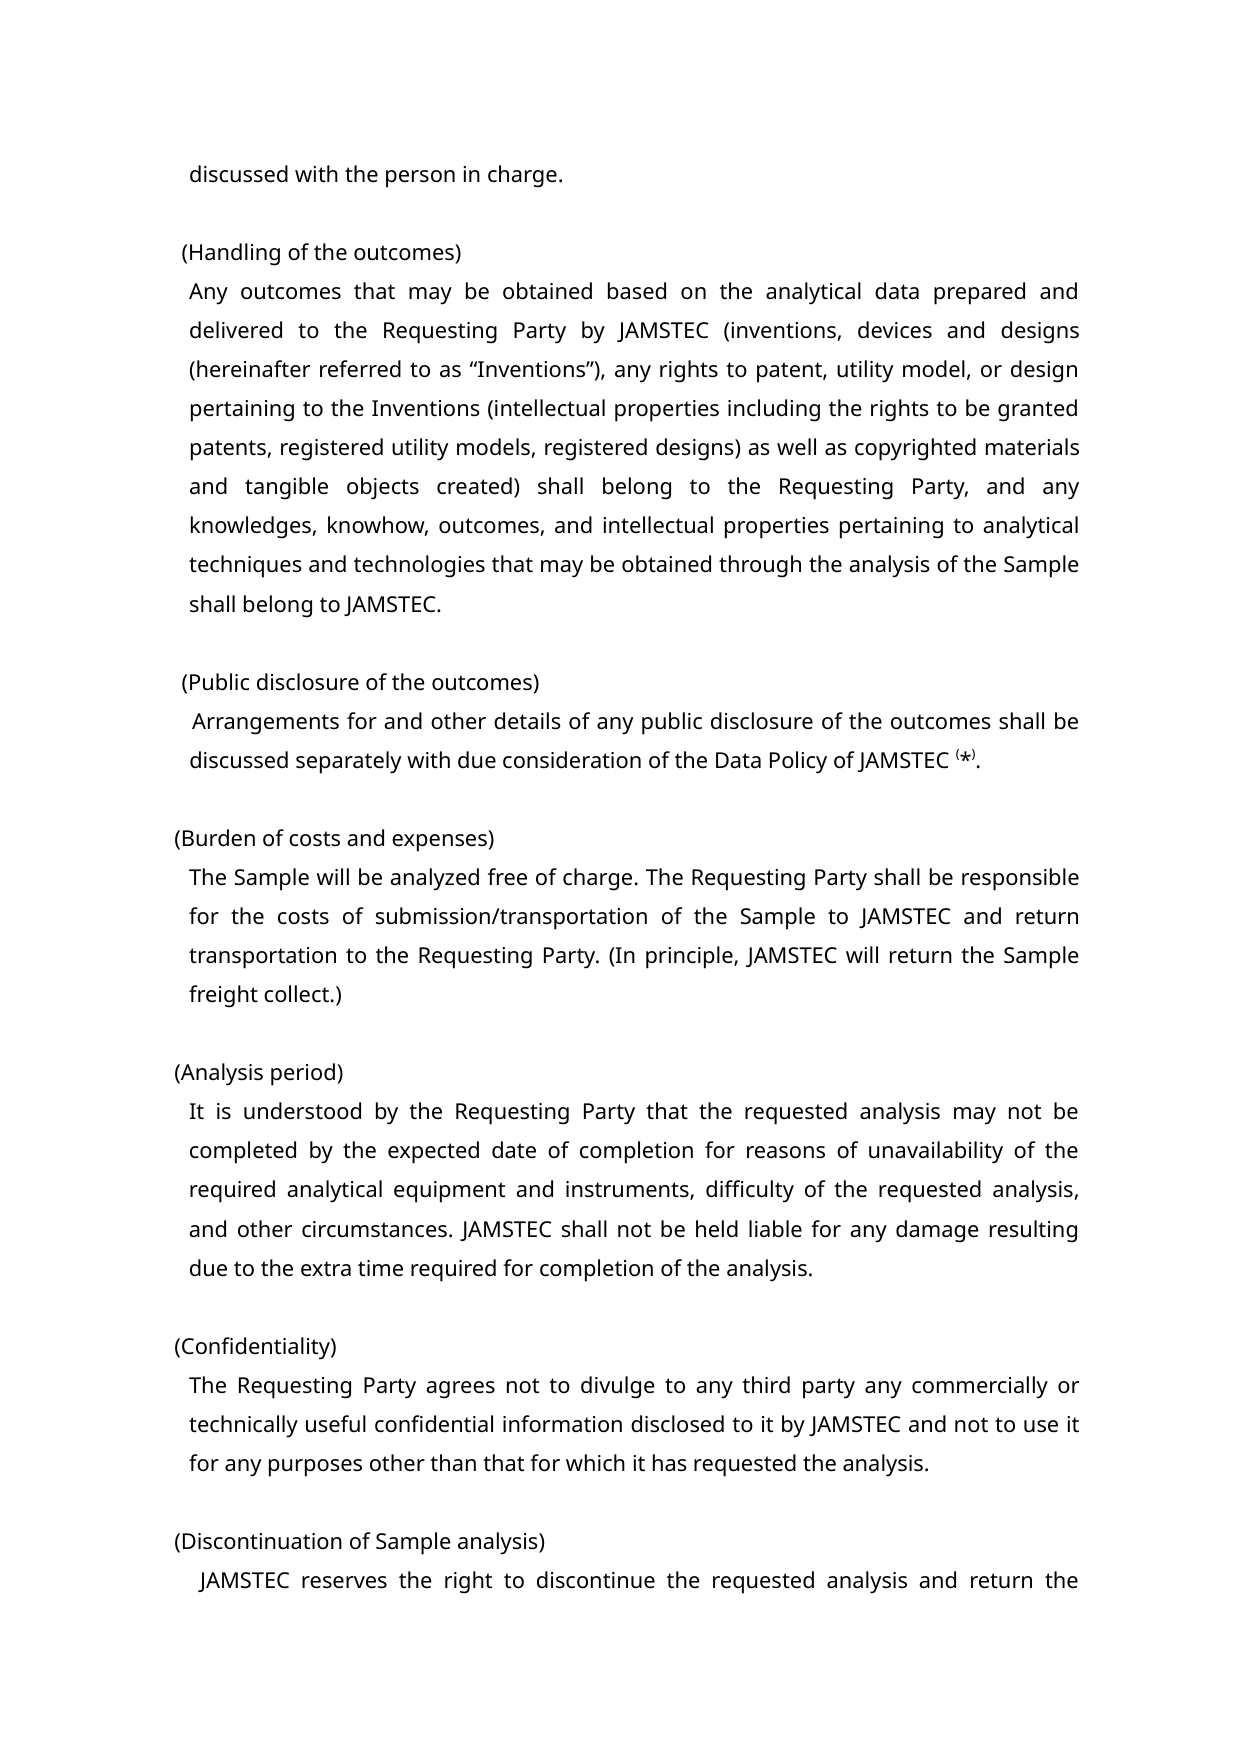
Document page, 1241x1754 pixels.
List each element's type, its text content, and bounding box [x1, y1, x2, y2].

text The Sample will be analyzed free of charge. The Requesting Party shall be responsible for the costs of submission/transportation of the Sample to JAMSTEC and return transportation to the Requesting Party. (In principle, JAMSTEC will return the Sample freight collect.) [189, 857, 1081, 1014]
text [167, 154, 1081, 193]
text The Requesting Party agrees not to divulge to any third party any commercially or technically useful confidential information disclosed to it by JAMSTEC and not to use it for any purposes other than that for which it has requested the analysis. [189, 1365, 1081, 1482]
text (Burden of costs and expenses) [174, 818, 1081, 857]
text (Handling of the outcomes) [159, 232, 1081, 271]
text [146, 1561, 1081, 1599]
text Arrangements for and other details of any public disclosure of the outcomes shall be discussed separately with due consideration of the Data Policy of JAMSTEC (*). [145, 701, 1081, 779]
text Any outcomes that may be obtained based on the analytical data prepared and delivered to the Requesting Party by JAMSTEC (inventions, devices and designs (hereinafter referred to as “Inventions”), any rights to patent, utility model, or design pertaining to the Inventions (intellectual properties including the rights to be granted patents, registered utility models, registered designs) as well as copyrighted materials and tangible objects created) shall belong to the Requesting Party, and any knowledges, knowhow, outcomes, and intellectual properties pertaining to analytical techniques and technologies that may be obtained through the analysis of the Sample shall belong to JAMSTEC. [189, 271, 1081, 623]
text (Discontinuation of Sample analysis) [174, 1521, 1081, 1561]
text (Analysis period) [174, 1053, 1081, 1092]
text (Public disclosure of the outcomes) [159, 662, 1081, 701]
text (Confidentiality) [174, 1326, 1081, 1365]
text It is understood by the Requesting Party that the requested analysis may not be completed by the expected date of completion for reasons of unavailability of the required analytical equipment and instruments, difficulty of the requested analysis, and other circumstances. JAMSTEC shall not be held liable for any damage resulting due to the extra time required for completion of the analysis. [189, 1092, 1081, 1287]
